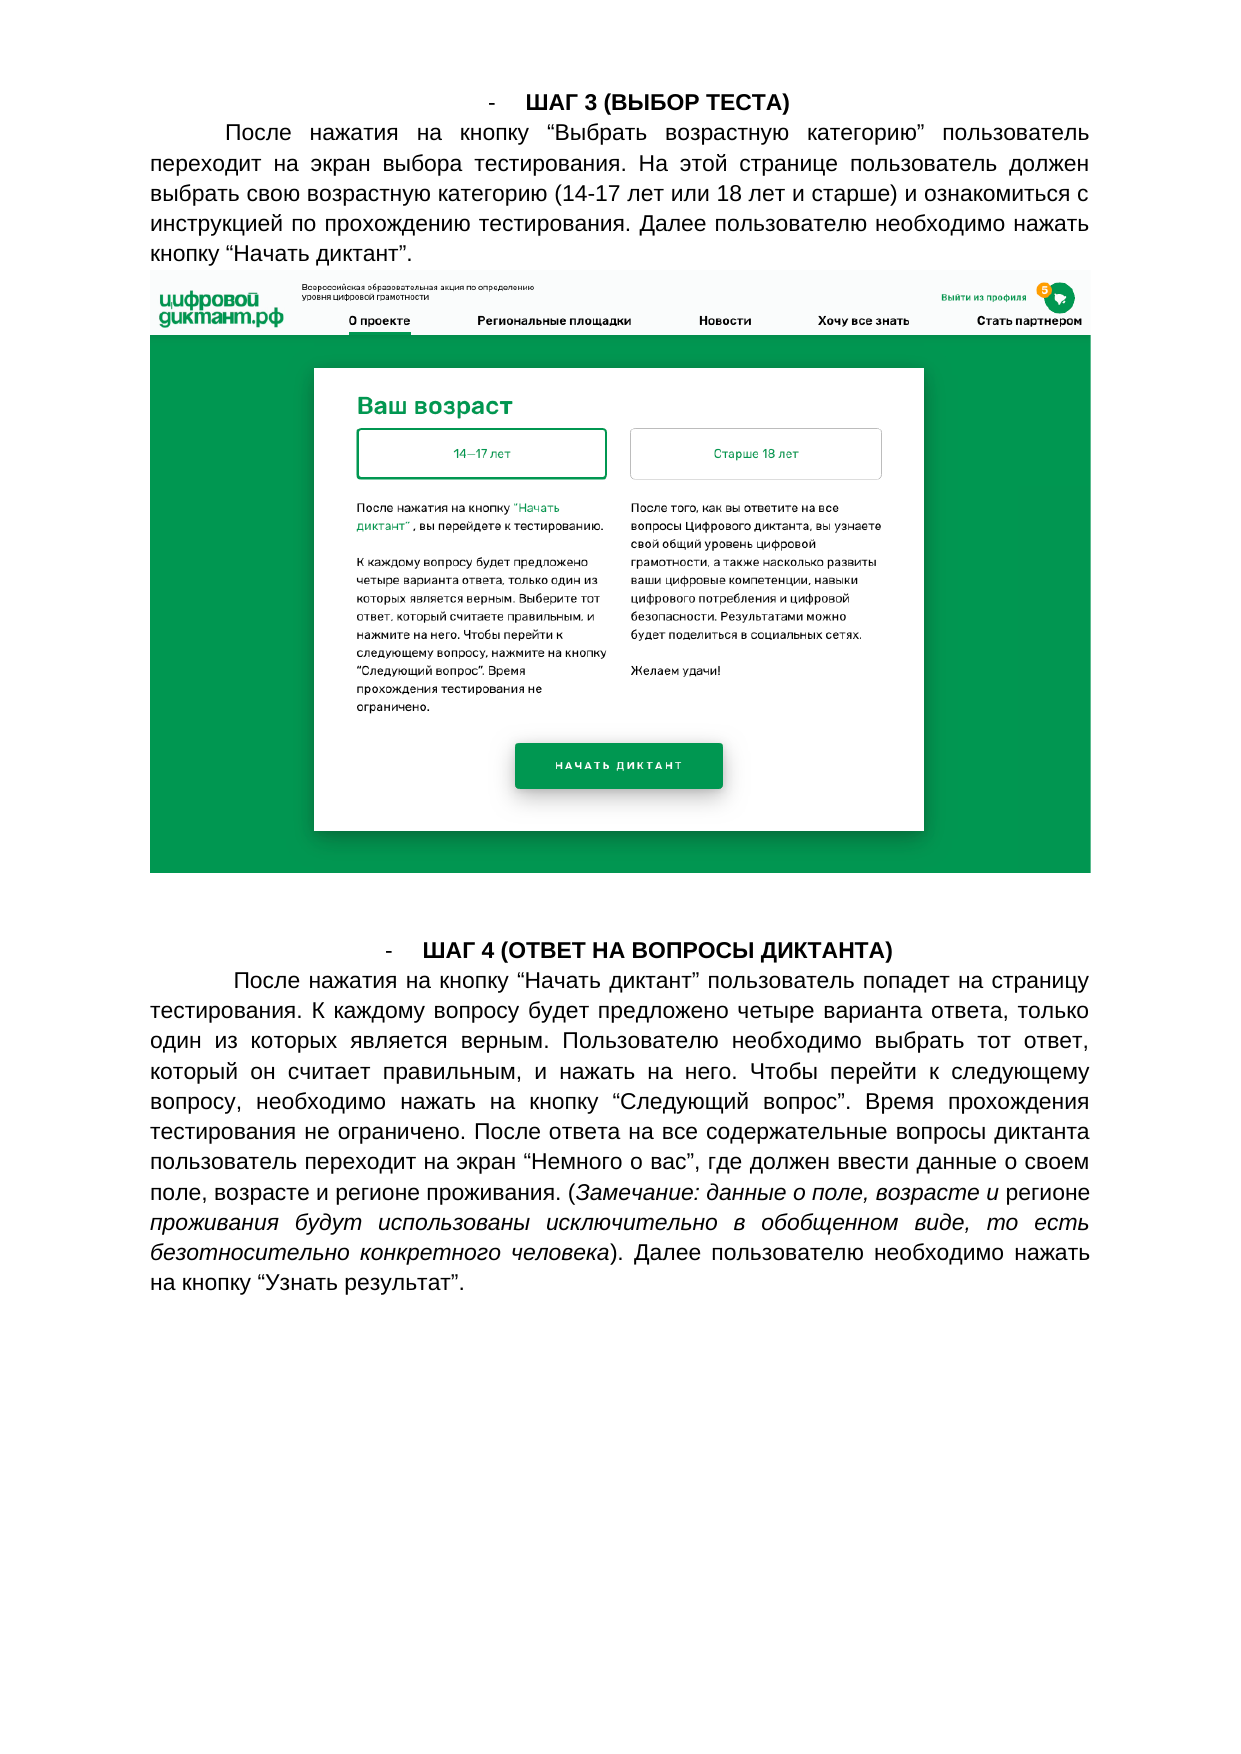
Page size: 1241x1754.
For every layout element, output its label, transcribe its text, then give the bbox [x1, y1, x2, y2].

picture [150, 270, 1091, 873]
text После нажатия на кнопку “Начать диктант” пользователь попадет на страницу тестирования. К каждому вопросу будет предложено четыре варианта ответа, только один из которых является верным. Пользователю необходимо выбрать тот ответ, который он считает правильным, и нажать на него. Чтобы перейти к следующему вопросу, необходимо нажать на кнопку “Следующий вопрос”. Время прохождения тестирования не ограничено. После ответа на все содержательные вопросы диктанта пользователь переходит на экран “Немного о вас”, где должен ввести данные о своем поле, возрасте и регионе проживания. (Замечание: данные о поле, возрасте и регионе проживания будут использованы исключительно в обобщенном виде, то есть безотносительно конкретного человека). Далее пользователю необходимо нажать на кнопку “Узнать результат”. [150, 967, 1090, 1295]
list ШАГ 4 (ОТВЕТ НА ВОПРОСЫ ДИКТАНТА) [187, 937, 1090, 963]
text После нажатия на кнопку “Выбрать возрастную категорию” пользователь переходит на экран выбора тестирования. На этой странице пользователь должен выбрать свою возрастную категорию (14-17 лет или 18 лет и старше) и ознакомиться с инструкцией по прохождению тестирования. Далее пользователю необходимо нажать кнопку “Начать диктант”. [150, 119, 1090, 267]
list ШАГ 3 (ВЫБОР ТЕСТА) [187, 89, 1090, 116]
